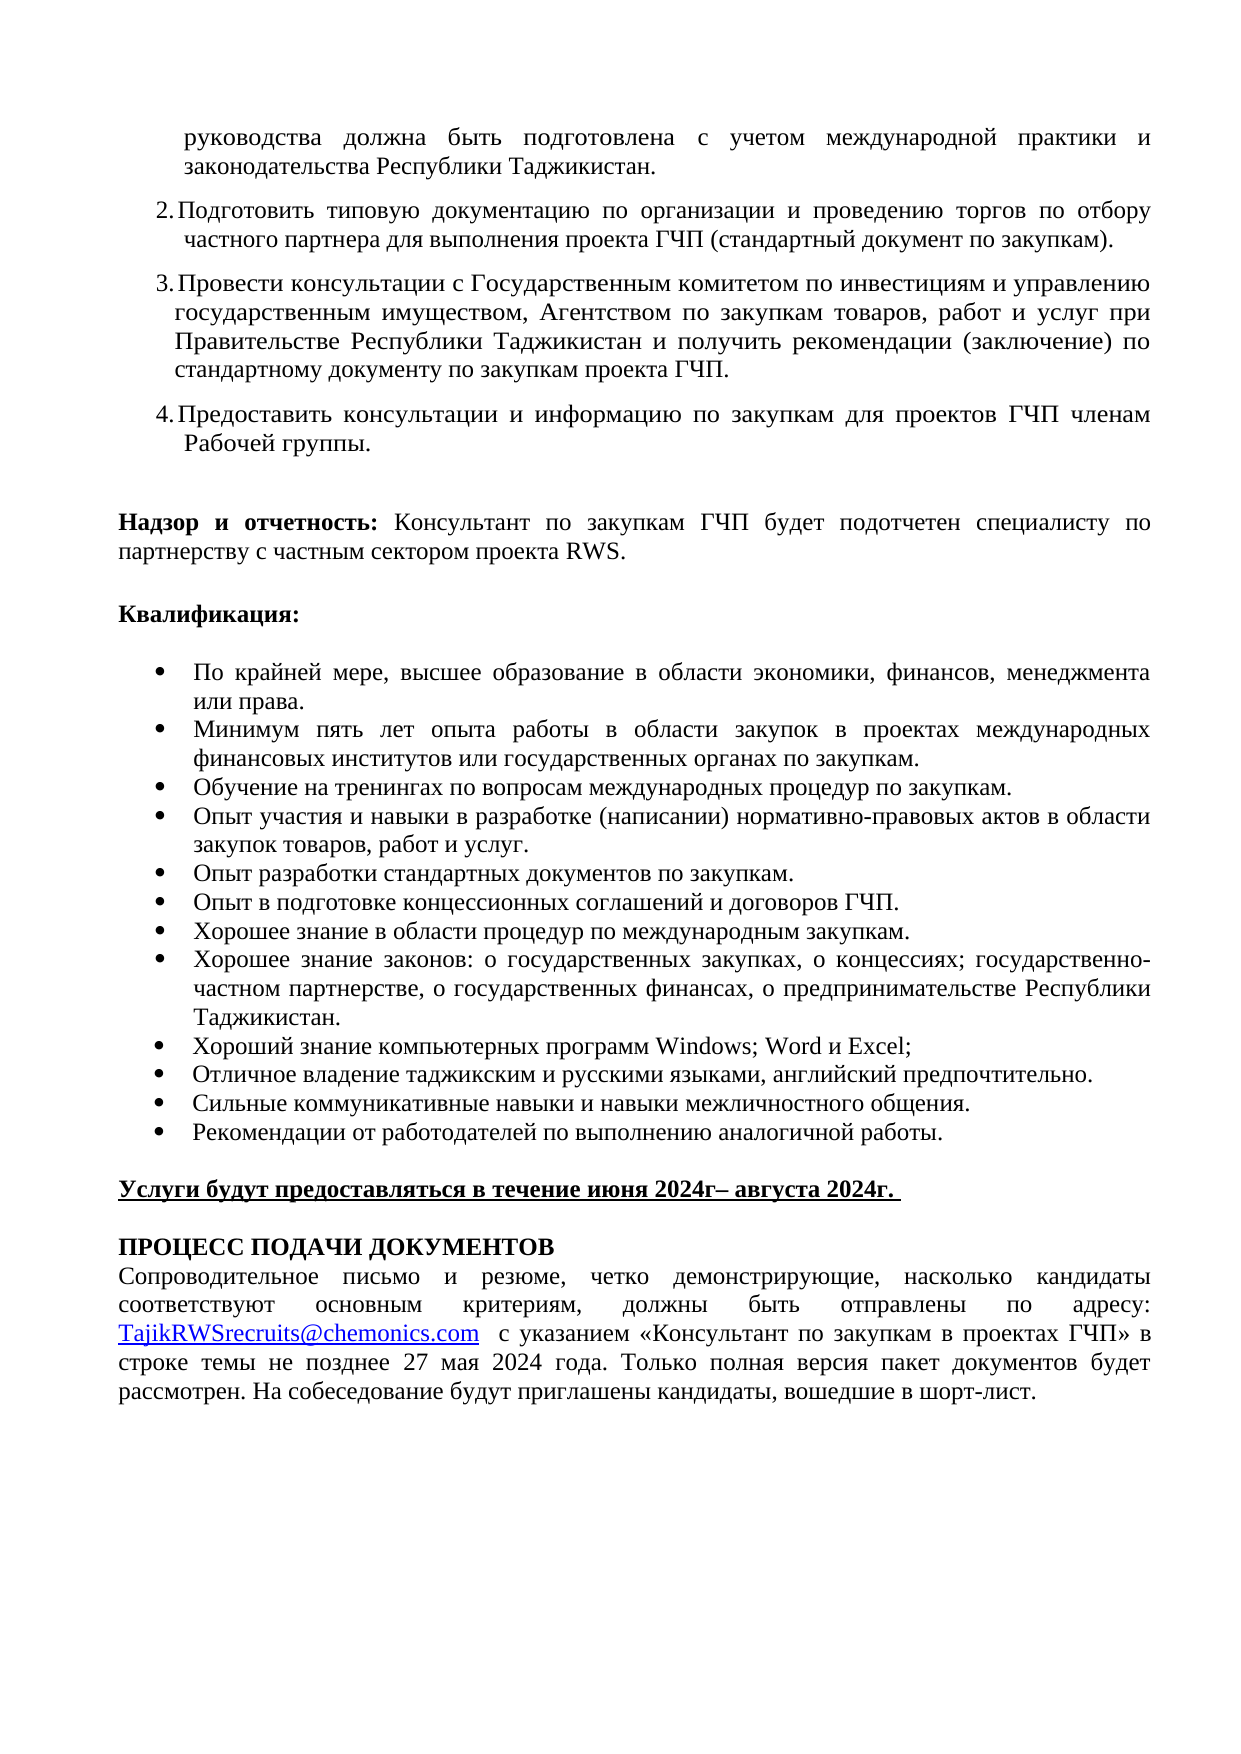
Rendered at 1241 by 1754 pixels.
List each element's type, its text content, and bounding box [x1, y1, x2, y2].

list Хорошее знание в области процедур по международным закупкам. [156, 916, 1152, 944]
list Опыт участия и навыки в разработке (написании) нормативно-правовых актов в области закупок товаров, работ и услуг. [156, 801, 1152, 858]
text Услуги будут предоставляться в течение июня 2024г– августа 2024г. [118, 1174, 1152, 1203]
text Квалификация: [118, 599, 1152, 628]
list Опыт разработки стандартных документов по закупкам. [156, 858, 1152, 887]
list Опыт в подготовке концессионных соглашений и договоров ГЧП. [156, 887, 1152, 916]
list Отличное владение таджикским и русскими языками, английский предпочтительно. [154, 1059, 1152, 1088]
list Предоставить консультации и информацию по закупкам для проектов ГЧП членам Рабочей группы. [156, 399, 1152, 456]
list Хорошее знание законов: о государственных закупках, о концессиях; государственно-частном партнерстве, о государственных финансах, о предпринимательстве Республики Таджикистан. [156, 944, 1152, 1031]
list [156, 122, 1152, 179]
list Надзор и отчетность: Консультант по закупкам ГЧП будет подотчетен специалисту по партнерству с частным сектором проекта RWS. [118, 507, 1152, 564]
list Хороший знание компьютерных программ Windows; Word и Excel; [154, 1031, 1152, 1059]
text ПРОЦЕСС ПОДАЧИ ДОКУМЕНТОВ [118, 1232, 1152, 1261]
list Минимум пять лет опыта работы в области закупок в проектах международных финансовых институтов или государственных органах по закупкам. [156, 714, 1152, 772]
list Провести консультации с Государственным комитетом по инвестициям и управлению государственным имуществом, Агентством по закупкам товаров, работ и услуг при Правительстве Республики Таджикистан и получить рекомендации (заключение) по стандартному документу по закупкам проекта ГЧП. [156, 268, 1152, 383]
list По крайней мере, высшее образование в области экономики, финансов, менеджмента или права. [156, 657, 1152, 714]
text Сопроводительное письмо и резюме, четко демонстрирующие, насколько кандидаты соответствуют основным критериям, должны быть отправлены по адресу: TajikRWSrecruits@chemonics.com с указанием «Консультант по закупкам в проектах ГЧП» в строке темы не позднее 27 мая 2024 года. Только полная версия пакет документов будет рассмотрен. На собеседование будут приглашены кандидаты, вошедшие в шорт-лист. [118, 1261, 1152, 1404]
list Рекомендации от работодателей по выполнению аналогичной работы. [154, 1117, 1152, 1146]
list Обучение на тренингах по вопросам международных процедур по закупкам. [156, 772, 1152, 801]
list Сильные коммуникативные навыки и навыки межличностного общения. [154, 1088, 1152, 1117]
list Подготовить типовую документацию по организации и проведению торгов по отбору частного партнера для выполнения проекта ГЧП (стандартный документ по закупкам). [156, 195, 1152, 253]
